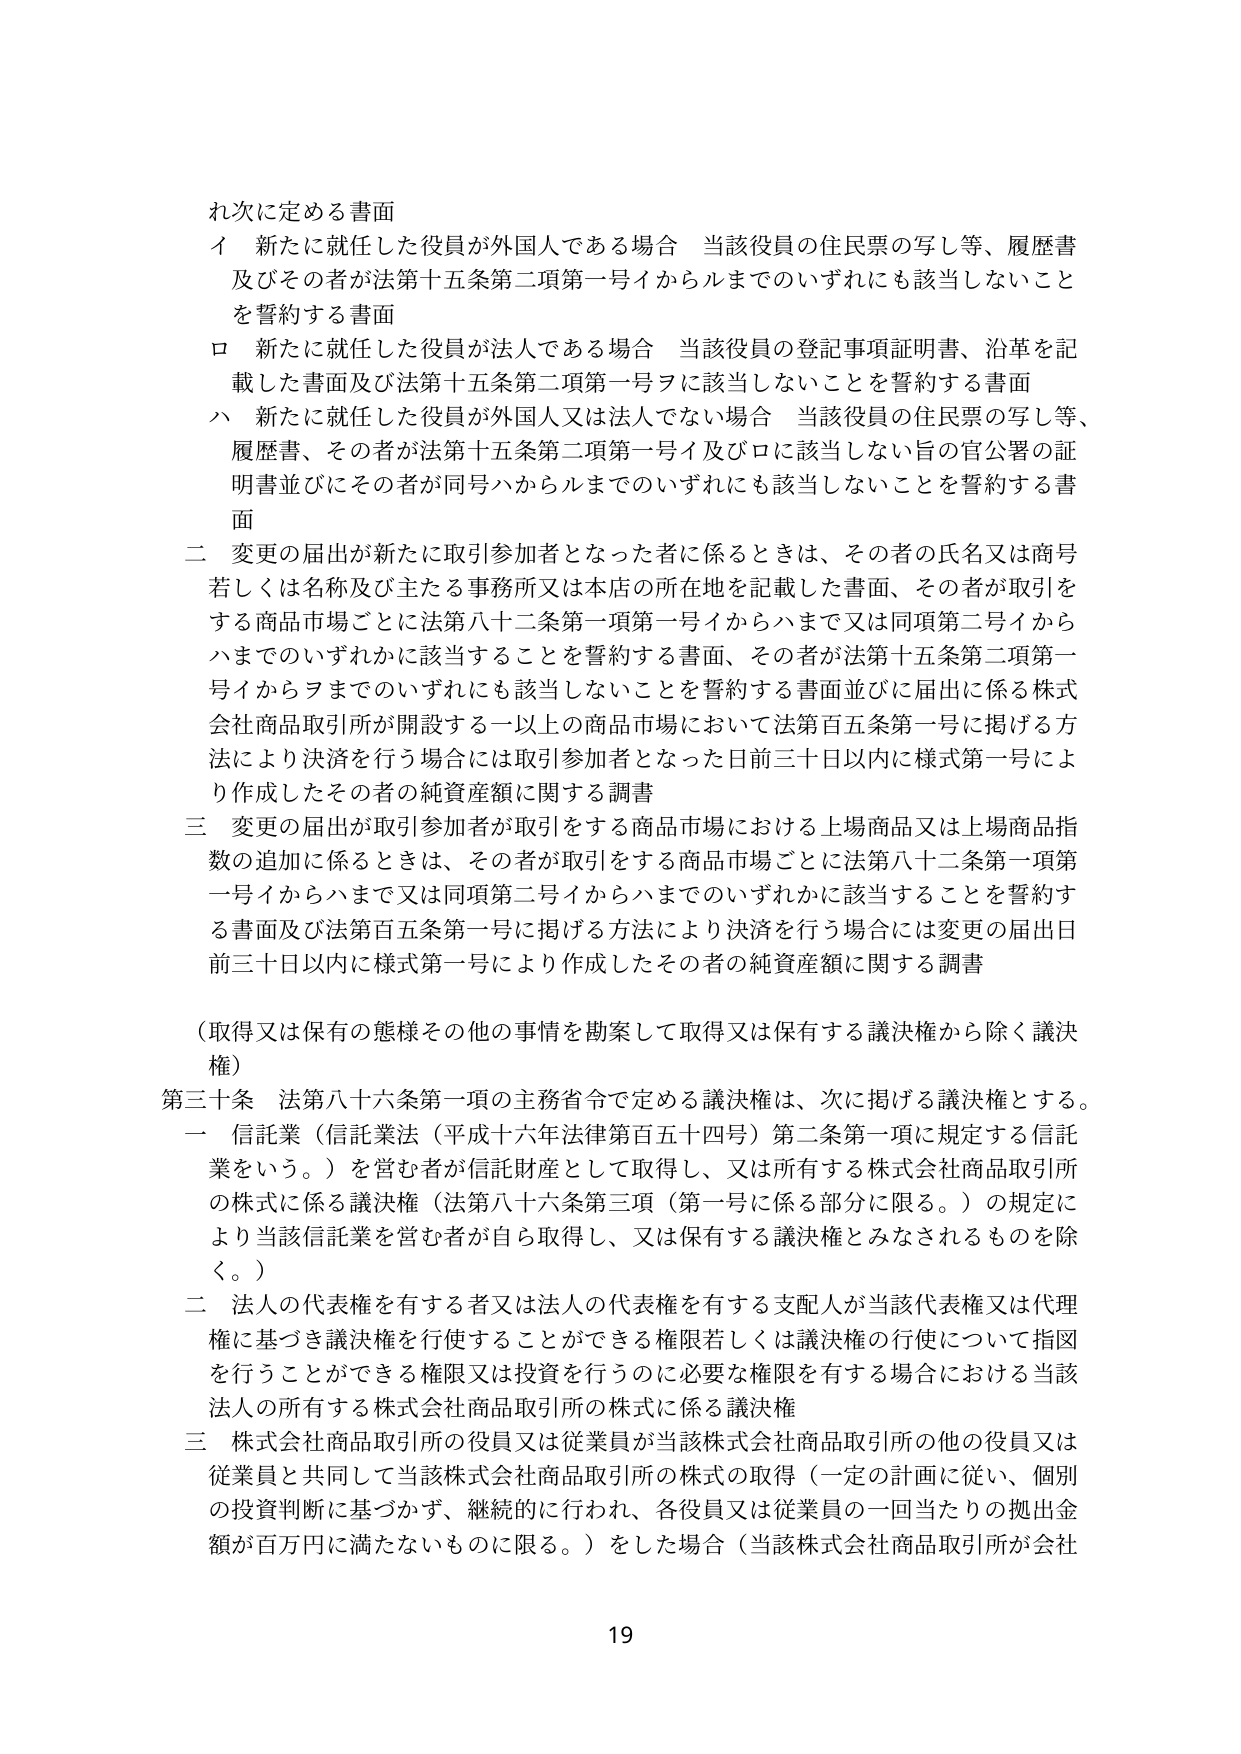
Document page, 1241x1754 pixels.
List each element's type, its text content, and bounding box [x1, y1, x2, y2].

text ロ 新たに就任した役員が法人である場合 当該役員の登記事項証明書、沿革を記載した書面及び法第十五条第二項第一号ヲに該当しないことを誓約する書面 [207, 330, 1079, 399]
text ハ 新たに就任した役員が外国人又は法人でない場合 当該役員の住民票の写し等、履歴書、その者が法第十五条第二項第一号イ及びロに該当しない旨の官公署の証明書並びにその者が同号ハからルまでのいずれにも該当しないことを誓約する書面 [207, 399, 1079, 535]
text イ 新たに就任した役員が外国人である場合 当該役員の住民票の写し等、履歴書及びその者が法第十五条第二項第一号イからルまでのいずれにも該当しないことを誓約する書面 [207, 228, 1079, 330]
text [184, 1424, 1079, 1560]
text 三 変更の届出が取引参加者が取引をする商品市場における上場商品又は上場商品指数の追加に係るときは、その者が取引をする商品市場ごとに法第八十二条第一項第一号イからハまで又は同項第二号イからハまでのいずれかに該当することを誓約する書面及び法第百五条第一号に掲げる方法により決済を行う場合には変更の届出日前三十日以内に様式第一号により作成したその者の純資産額に関する調書 [184, 809, 1079, 979]
text 第三十条 法第八十六条第一項の主務省令で定める議決権は、次に掲げる議決権とする。 [161, 1082, 1079, 1116]
text 一 信託業（信託業法（平成十六年法律第百五十四号）第二条第一項に規定する信託業をいう。）を営む者が信託財産として取得し、又は所有する株式会社商品取引所の株式に係る議決権（法第八十六条第三項（第一号に係る部分に限る。）の規定により当該信託業を営む者が自ら取得し、又は保有する議決権とみなされるものを除く。） [184, 1116, 1079, 1287]
text 二 法人の代表権を有する者又は法人の代表権を有する支配人が当該代表権又は代理権に基づき議決権を行使することができる権限若しくは議決権の行使について指図を行うことができる権限又は投資を行うのに必要な権限を有する場合における当該法人の所有する株式会社商品取引所の株式に係る議決権 [184, 1287, 1079, 1424]
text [184, 194, 1079, 228]
text 二 変更の届出が新たに取引参加者となった者に係るときは、その者の氏名又は商号若しくは名称及び主たる事務所又は本店の所在地を記載した書面、その者が取引をする商品市場ごとに法第八十二条第一項第一号イからハまで又は同項第二号イからハまでのいずれかに該当することを誓約する書面、その者が法第十五条第二項第一号イからヲまでのいずれにも該当しないことを誓約する書面並びに届出に係る株式会社商品取引所が開設する一以上の商品市場において法第百五条第一号に掲げる方法により決済を行う場合には取引参加者となった日前三十日以内に様式第一号により作成したその者の純資産額に関する調書 [184, 535, 1079, 809]
text （取得又は保有の態様その他の事情を勘案して取得又は保有する議決権から除く議決権） [184, 1014, 1079, 1082]
